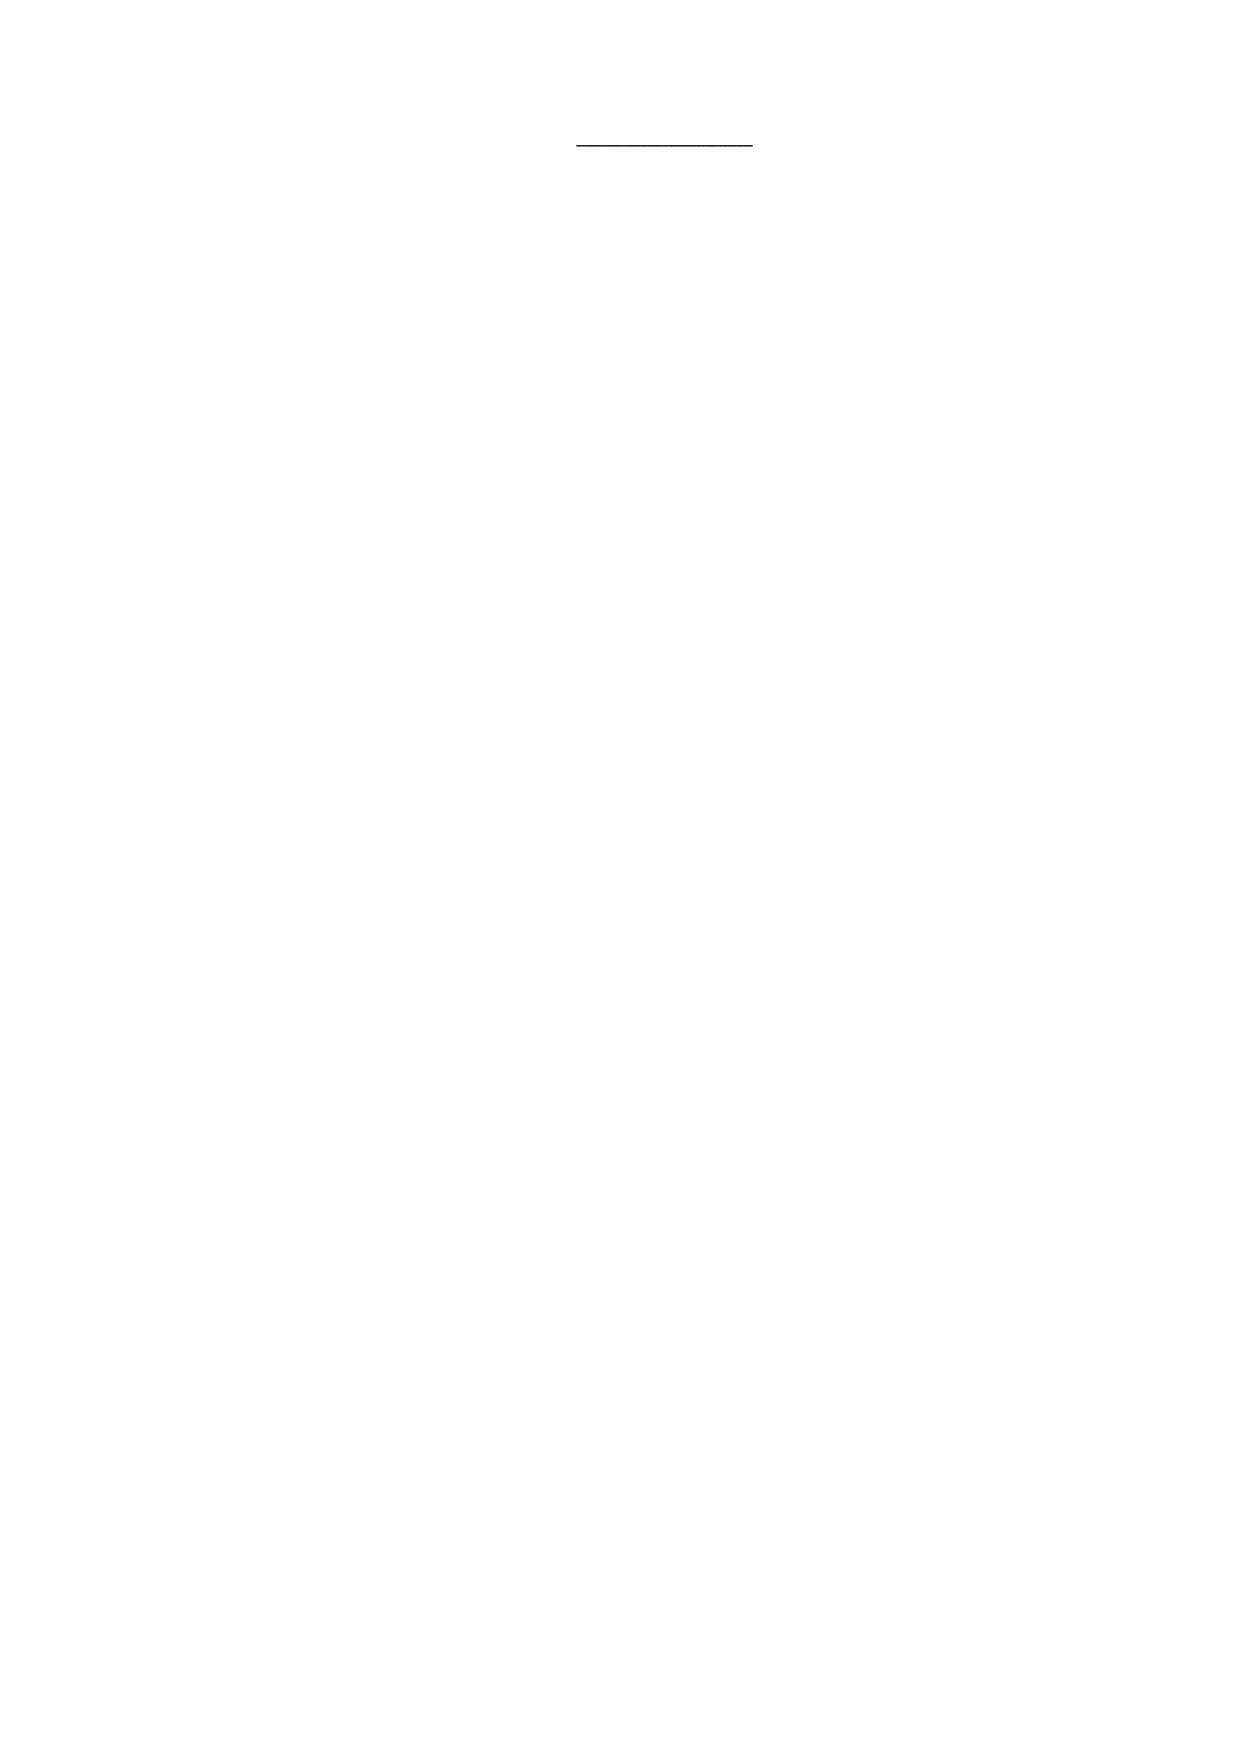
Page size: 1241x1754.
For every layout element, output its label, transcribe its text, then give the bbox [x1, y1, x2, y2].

text _____________ [177, 118, 1152, 149]
